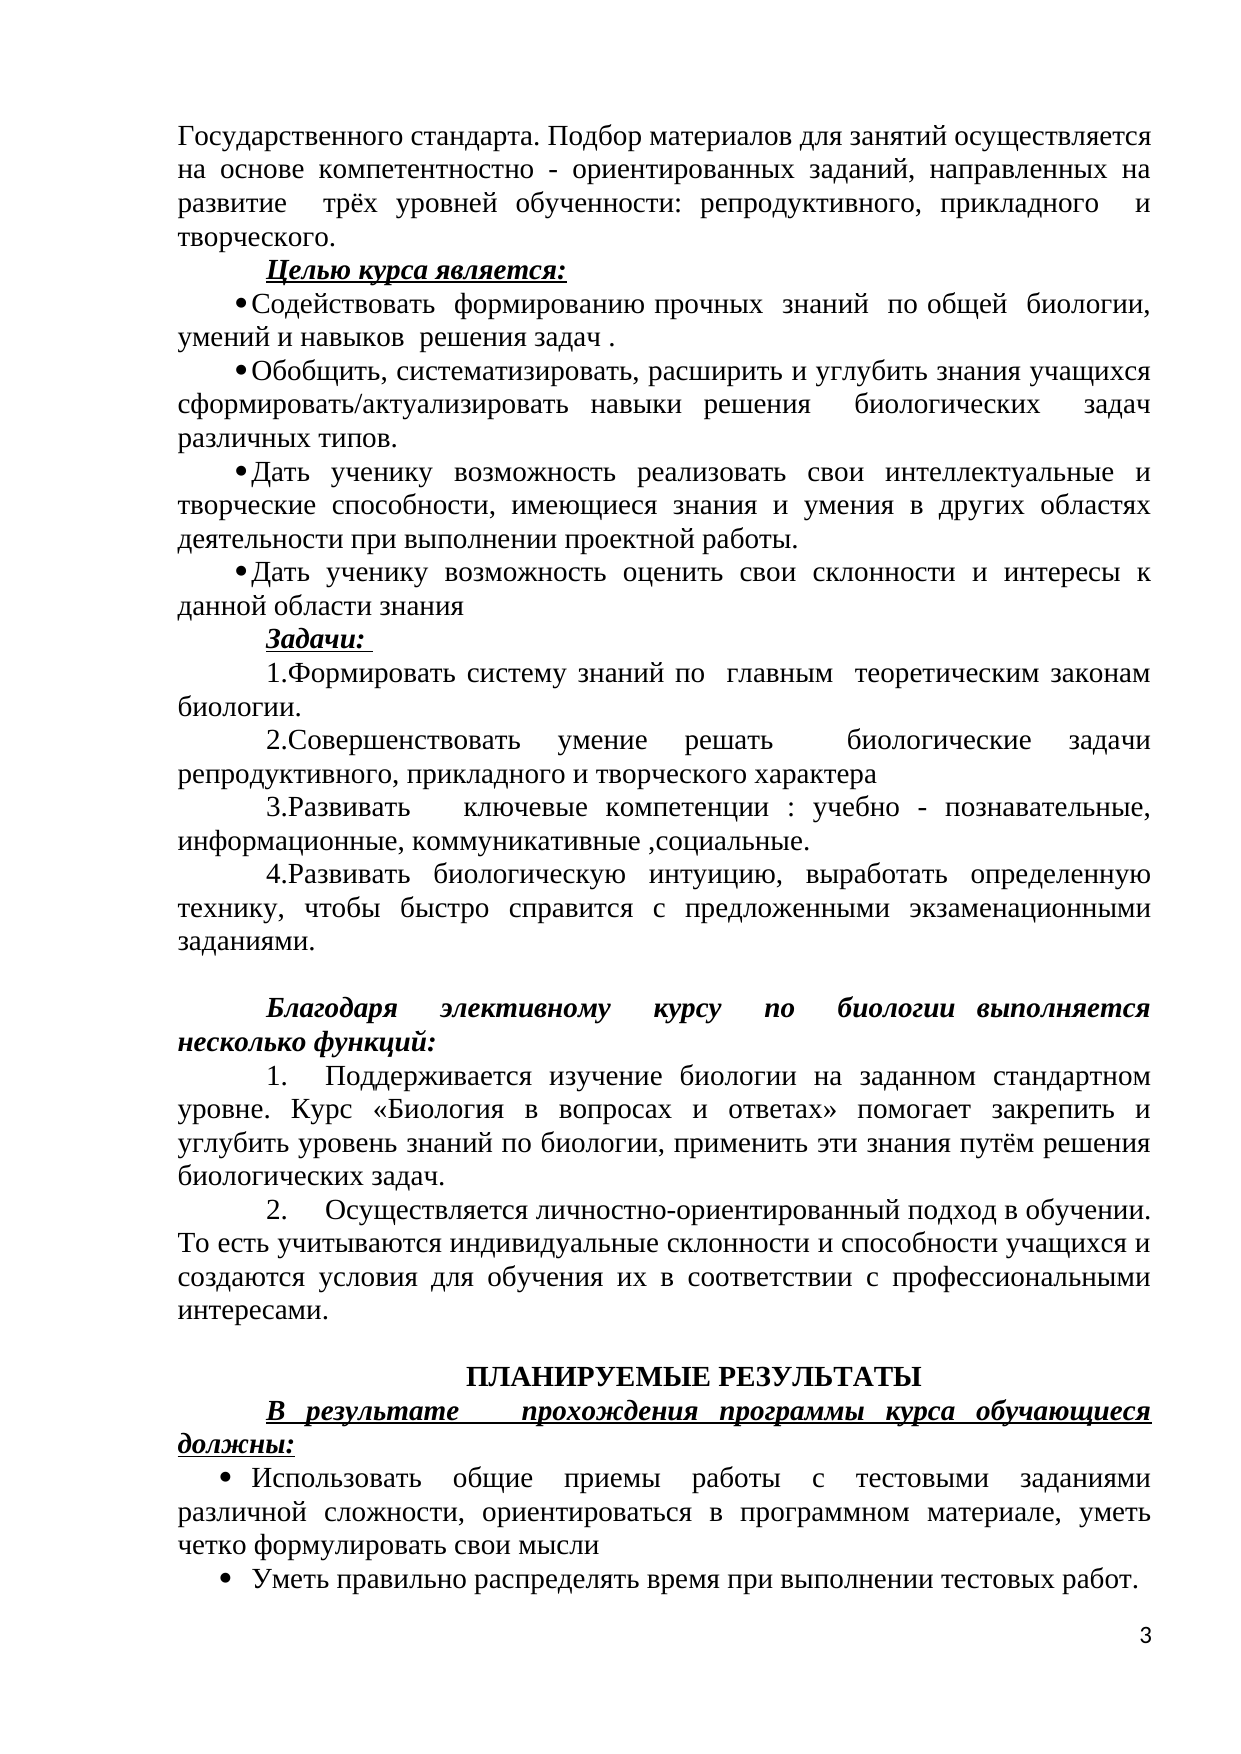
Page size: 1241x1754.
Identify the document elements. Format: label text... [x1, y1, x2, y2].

text 1.Формировать систему знаний по главным теоретическим законам биологии. [177, 655, 1152, 722]
text 4.Развивать биологическую интуицию, выработать определенную технику, чтобы быстро справится с предложенными экзаменационными заданиями. [177, 856, 1152, 957]
list Обобщить, систематизировать, расширить и углубить знания учащихся сформировать/актуализировать навыки решения биологических задач различных типов. [177, 353, 1152, 454]
list Использовать общие приемы работы с тестовыми заданиями различной сложности, ориентироваться в программном материале, уметь четко формулировать свои мысли [177, 1460, 1152, 1561]
text ПЛАНИРУЕМЫЕ РЕЗУЛЬТАТЫ [177, 1359, 1152, 1393]
list Дать ученику возможность оценить свои склонности и интересы к данной области знания [177, 554, 1152, 622]
text 2. Осуществляется личностно-ориентированный подход в обучении. То есть учитываются индивидуальные склонности и способности учащихся и создаются условия для обучения их в соответствии с профессиональными интересами. [177, 1192, 1152, 1326]
text 3.Развивать ключевые компетенции : учебно - познавательные, информационные, коммуникативные ,социальные. [177, 789, 1152, 856]
text Задачи: [177, 622, 1152, 655]
list Уметь правильно распределять время при выполнении тестовых работ. [177, 1561, 1152, 1594]
text В результате прохождения программы курса обучающиеся должны: [177, 1393, 1152, 1460]
text Благодаря элективному курсу по биологии выполняется несколько функций: [177, 991, 1152, 1058]
text Целью курса является: [177, 252, 1152, 286]
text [177, 118, 1152, 252]
list Дать ученику возможность реализовать свои интеллектуальные и творческие способности, имеющиеся знания и умения в других областях деятельности при выполнении проектной работы. [177, 454, 1152, 554]
list Содействовать формированию прочных знаний по общей биологии, умений и навыков решения задач . [177, 286, 1152, 353]
text 1. Поддерживается изучение биологии на заданном стандартном уровне. Курс «Биология в вопросах и ответах» помогает закрепить и углубить уровень знаний по биологии, применить эти знания путём решения биологических задач. [177, 1058, 1152, 1192]
text 2.Совершенствовать умение решать биологические задачи репродуктивного, прикладного и творческого характера [177, 722, 1152, 789]
